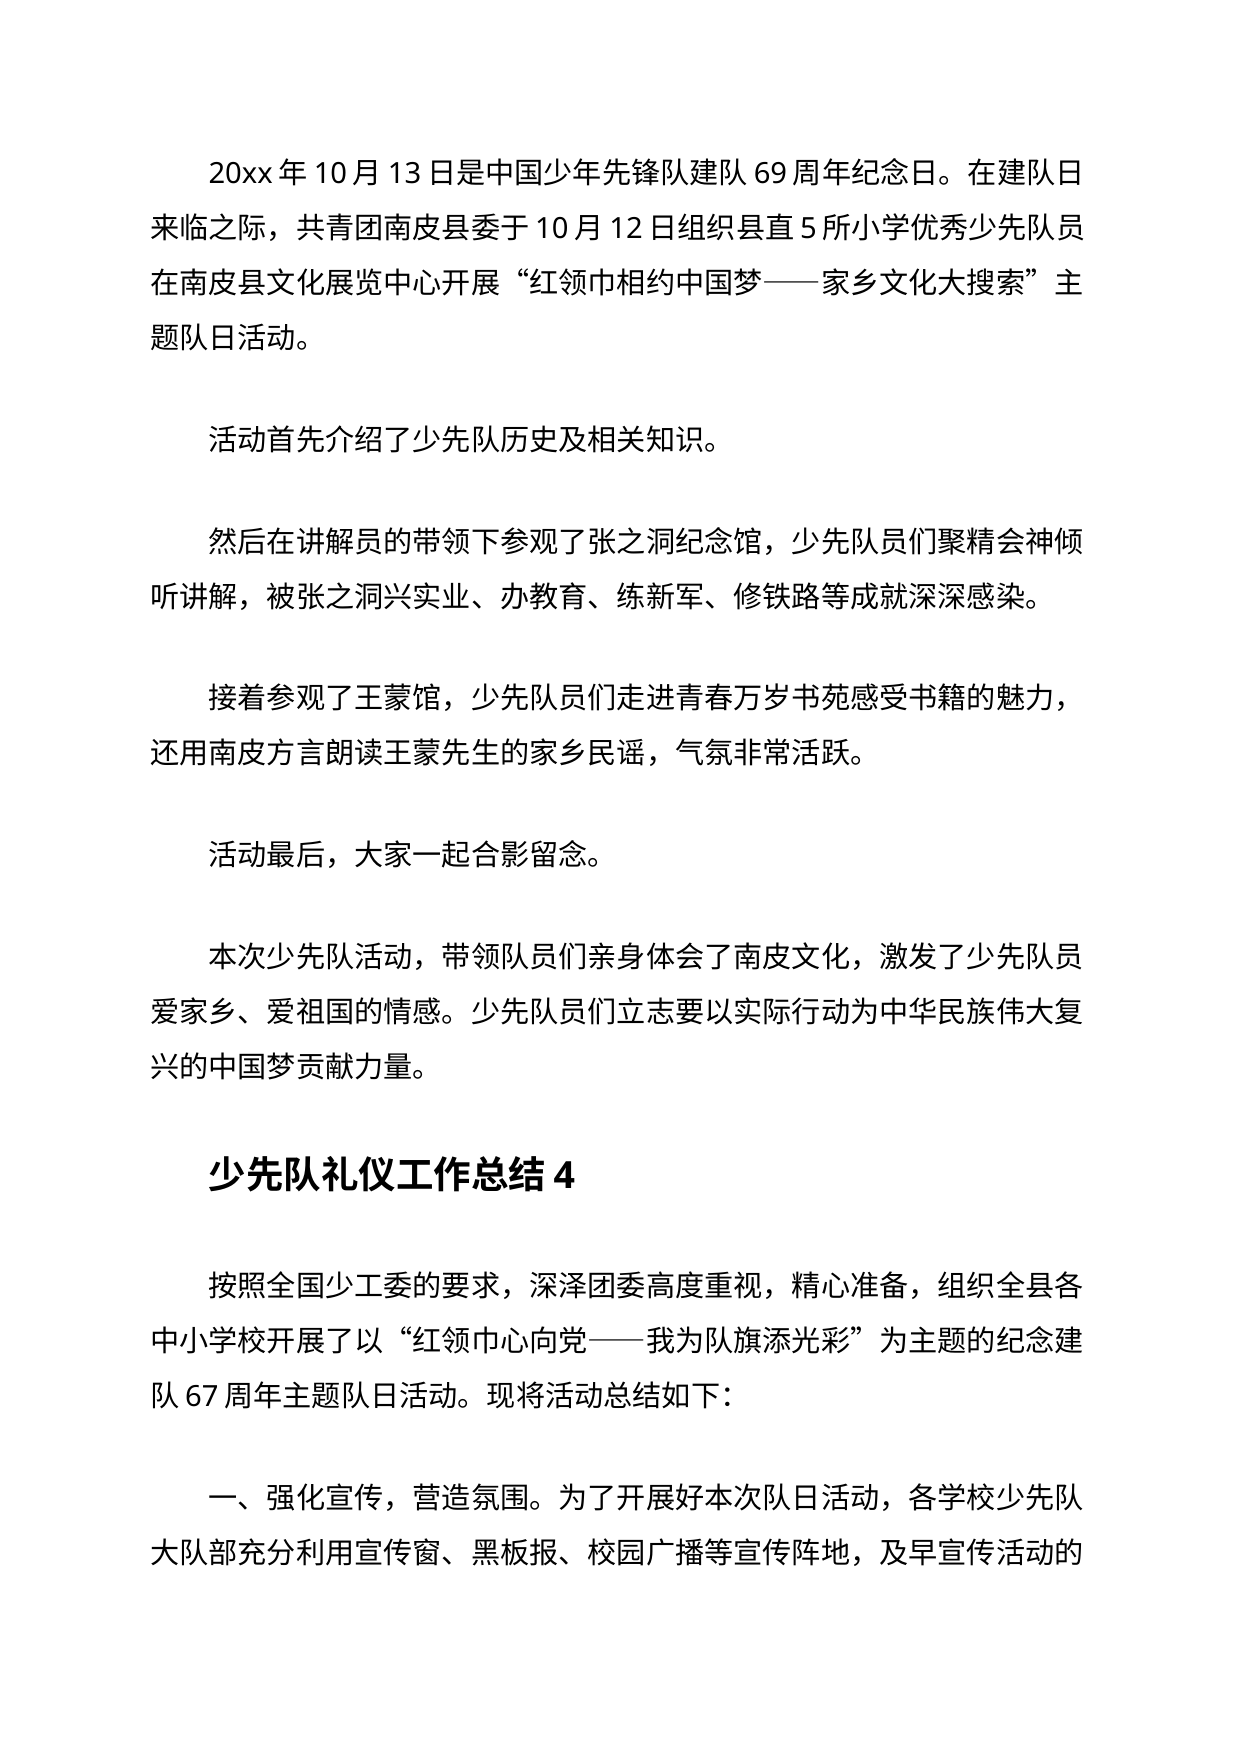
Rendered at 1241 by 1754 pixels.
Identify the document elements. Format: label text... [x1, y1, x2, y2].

text 20xx年10月13日是中国少年先锋队建队69周年纪念日。在建队日来临之际，共青团南皮县委于10月12日组织县直5所小学优秀少先队员在南皮县文化展览中心开展“红领巾相约中国梦——家乡文化大搜索”主题队日活动。 [150, 150, 1090, 357]
text 按照全国少工委的要求，深泽团委高度重视，精心准备，组织全县各中小学校开展了以“红领巾心向党——我为队旗添光彩”为主题的纪念建队67周年主题队日活动。现将活动总结如下： [150, 1263, 1090, 1415]
text 本次少先队活动，带领队员们亲身体会了南皮文化，激发了少先队员爱家乡、爱祖国的情感。少先队员们立志要以实际行动为中华民族伟大复兴的中国梦贡献力量。 [150, 933, 1090, 1086]
text 活动首先介绍了少先队历史及相关知识。 [150, 417, 1090, 459]
text 活动最后，大家一起合影留念。 [150, 832, 1090, 874]
text 然后在讲解员的带领下参观了张之洞纪念馆，少先队员们聚精会神倾听讲解，被张之洞兴实业、办教育、练新军、修铁路等成就深深感染。 [150, 518, 1090, 616]
text 少先队礼仪工作总结4 [150, 1145, 1090, 1199]
text 接着参观了王蒙馆，少先队员们走进青春万岁书苑感受书籍的魅力，还用南皮方言朗读王蒙先生的家乡民谣，气氛非常活跃。 [150, 675, 1090, 772]
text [150, 1474, 1090, 1572]
